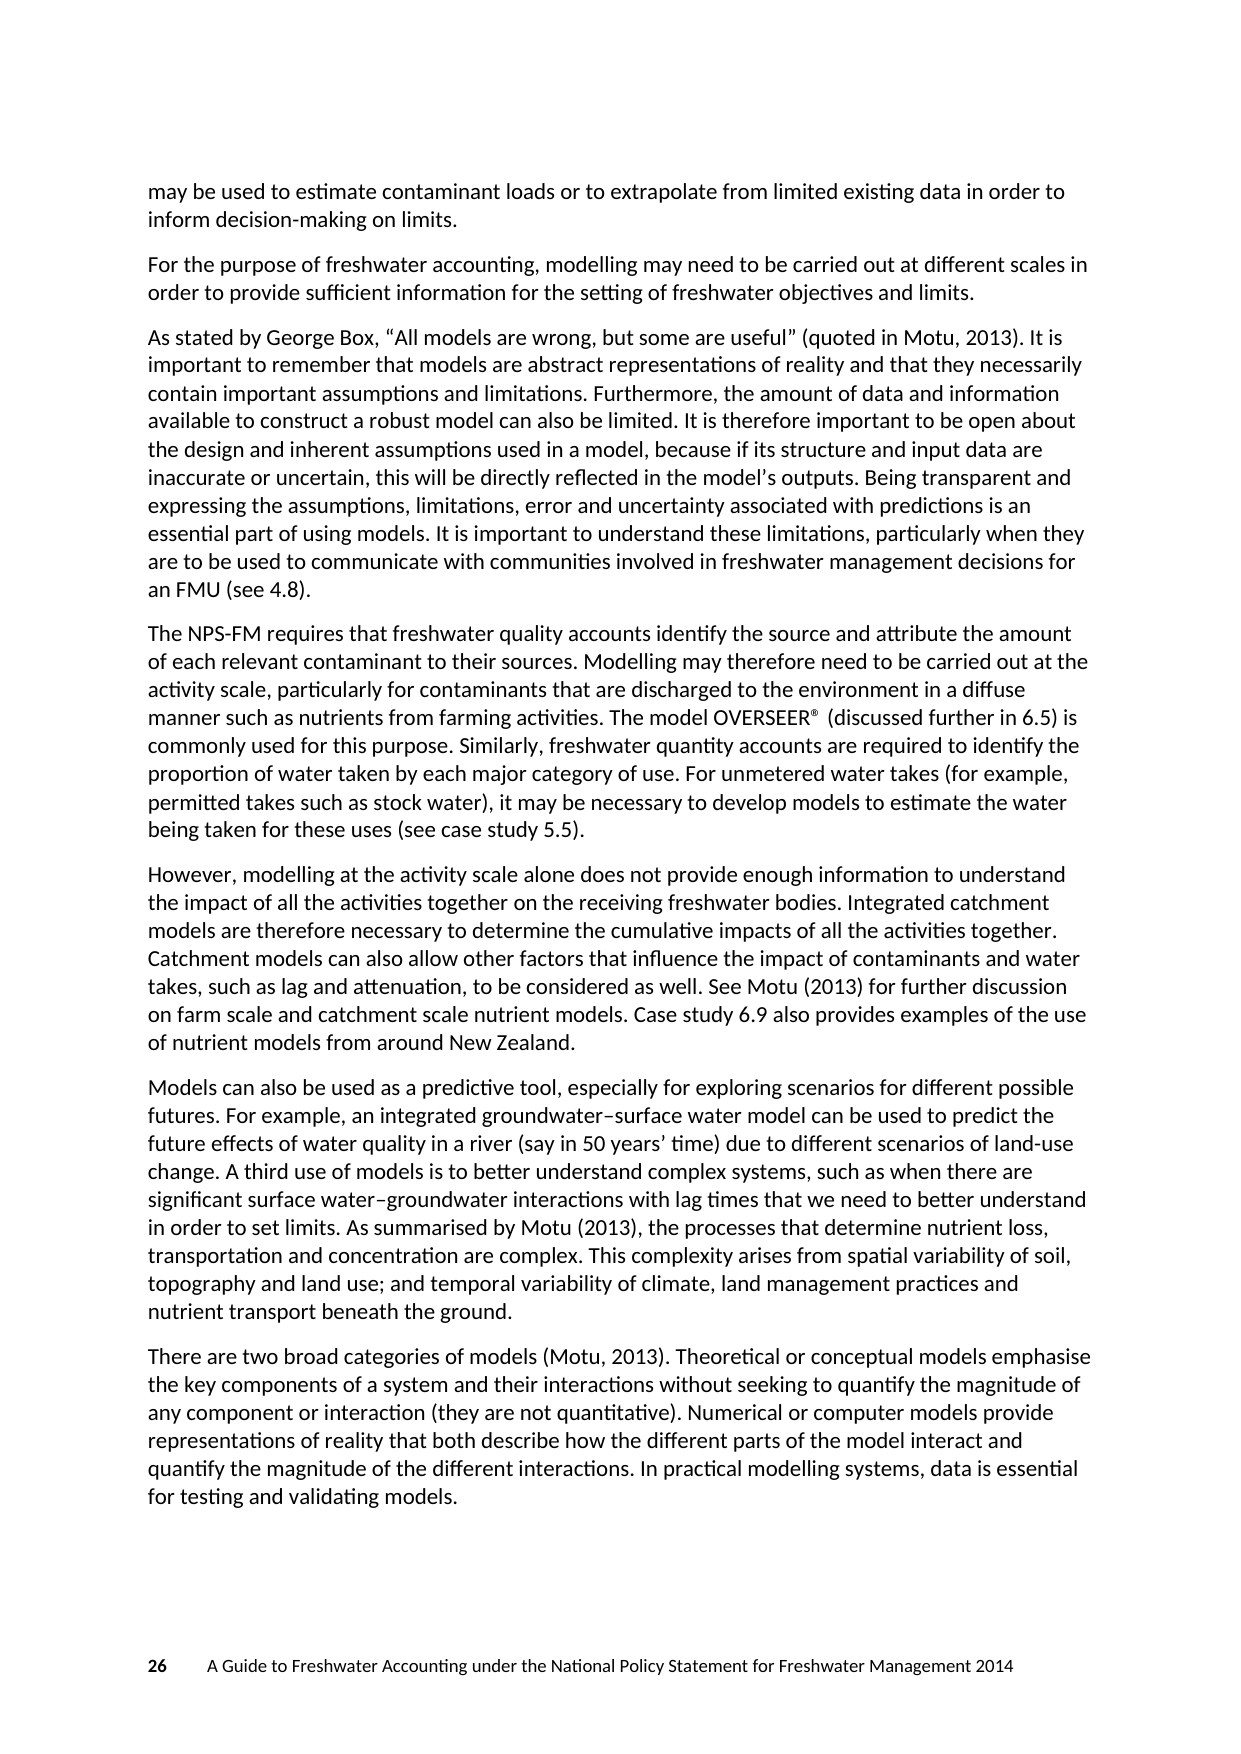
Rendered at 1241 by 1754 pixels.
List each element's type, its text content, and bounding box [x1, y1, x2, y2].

text As stated by George Box, “All models are wrong, but some are useful” (quoted in Motu, 2013). It is important to remember that models are abstract representations of reality and that they necessarily contain important assumptions and limitations. Furthermore, the amount of data and information available to construct a robust model can also be limited. It is therefore important to be open about the design and inherent assumptions used in a model, because if its structure and input data are inaccurate or uncertain, this will be directly reflected in the model’s outputs. Being transparent and expressing the assumptions, limitations, error and uncertainty associated with predictions is an essential part of using models. It is important to understand these limitations, particularly when they are to be used to communicate with communities involved in freshwater management decisions for an FMU (see 4.8). [148, 323, 1092, 603]
text However, modelling at the activity scale alone does not provide enough information to understand the impact of all the activities together on the receiving freshwater bodies. Integrated catchment models are therefore necessary to determine the cumulative impacts of all the activities together. Catchment models can also allow other factors that influence the impact of contaminants and water takes, such as lag and attenuation, to be considered as well. See Motu (2013) for further discussion on farm scale and catchment scale nutrient models. Case study 6.9 also provides examples of the use of nutrient models from around New Zealand. [148, 860, 1092, 1056]
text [148, 177, 1092, 233]
text The NPS-FM requires that freshwater quality accounts identify the source and attribute the amount of each relevant contaminant to their sources. Modelling may therefore need to be carried out at the activity scale, particularly for contaminants that are discharged to the environment in a diffuse manner such as nutrients from farming activities. The model OVERSEER® (discussed further in 6.5) is commonly used for this purpose. Similarly, freshwater quantity accounts are required to identify the proportion of water taken by each major category of use. For unmetered water takes (for example, permitted takes such as stock water), it may be necessary to develop models to estimate the water being taken for these uses (see case study 5.5). [148, 619, 1092, 844]
text Models can also be used as a predictive tool, especially for exploring scenarios for different possible futures. For example, an integrated groundwater–surface water model can be used to predict the future effects of water quality in a river (say in 50 years’ time) due to different scenarios of land-use change. A third use of models is to better understand complex systems, such as when there are significant surface water–groundwater interactions with lag times that we need to better understand in order to set limits. As summarised by Motu (2013), the processes that determine nutrient loss, transportation and concentration are complex. This complexity arises from spatial variability of soil, topography and land use; and temporal variability of climate, land management practices and nutrient transport beneath the ground. [148, 1073, 1092, 1325]
text For the purpose of freshwater accounting, modelling may need to be carried out at different scales in order to provide sufficient information for the setting of freshwater objectives and limits. [148, 250, 1092, 306]
text There are two broad categories of models (Motu, 2013). Theoretical or conceptual models emphasise the key components of a system and their interactions without seeking to quantify the magnitude of any component or interaction (they are not quantitative). Numerical or computer models provide representations of reality that both describe how the different parts of the model interact and quantify the magnitude of the different interactions. In practical modelling systems, data is essential for testing and validating models. [148, 1342, 1092, 1510]
